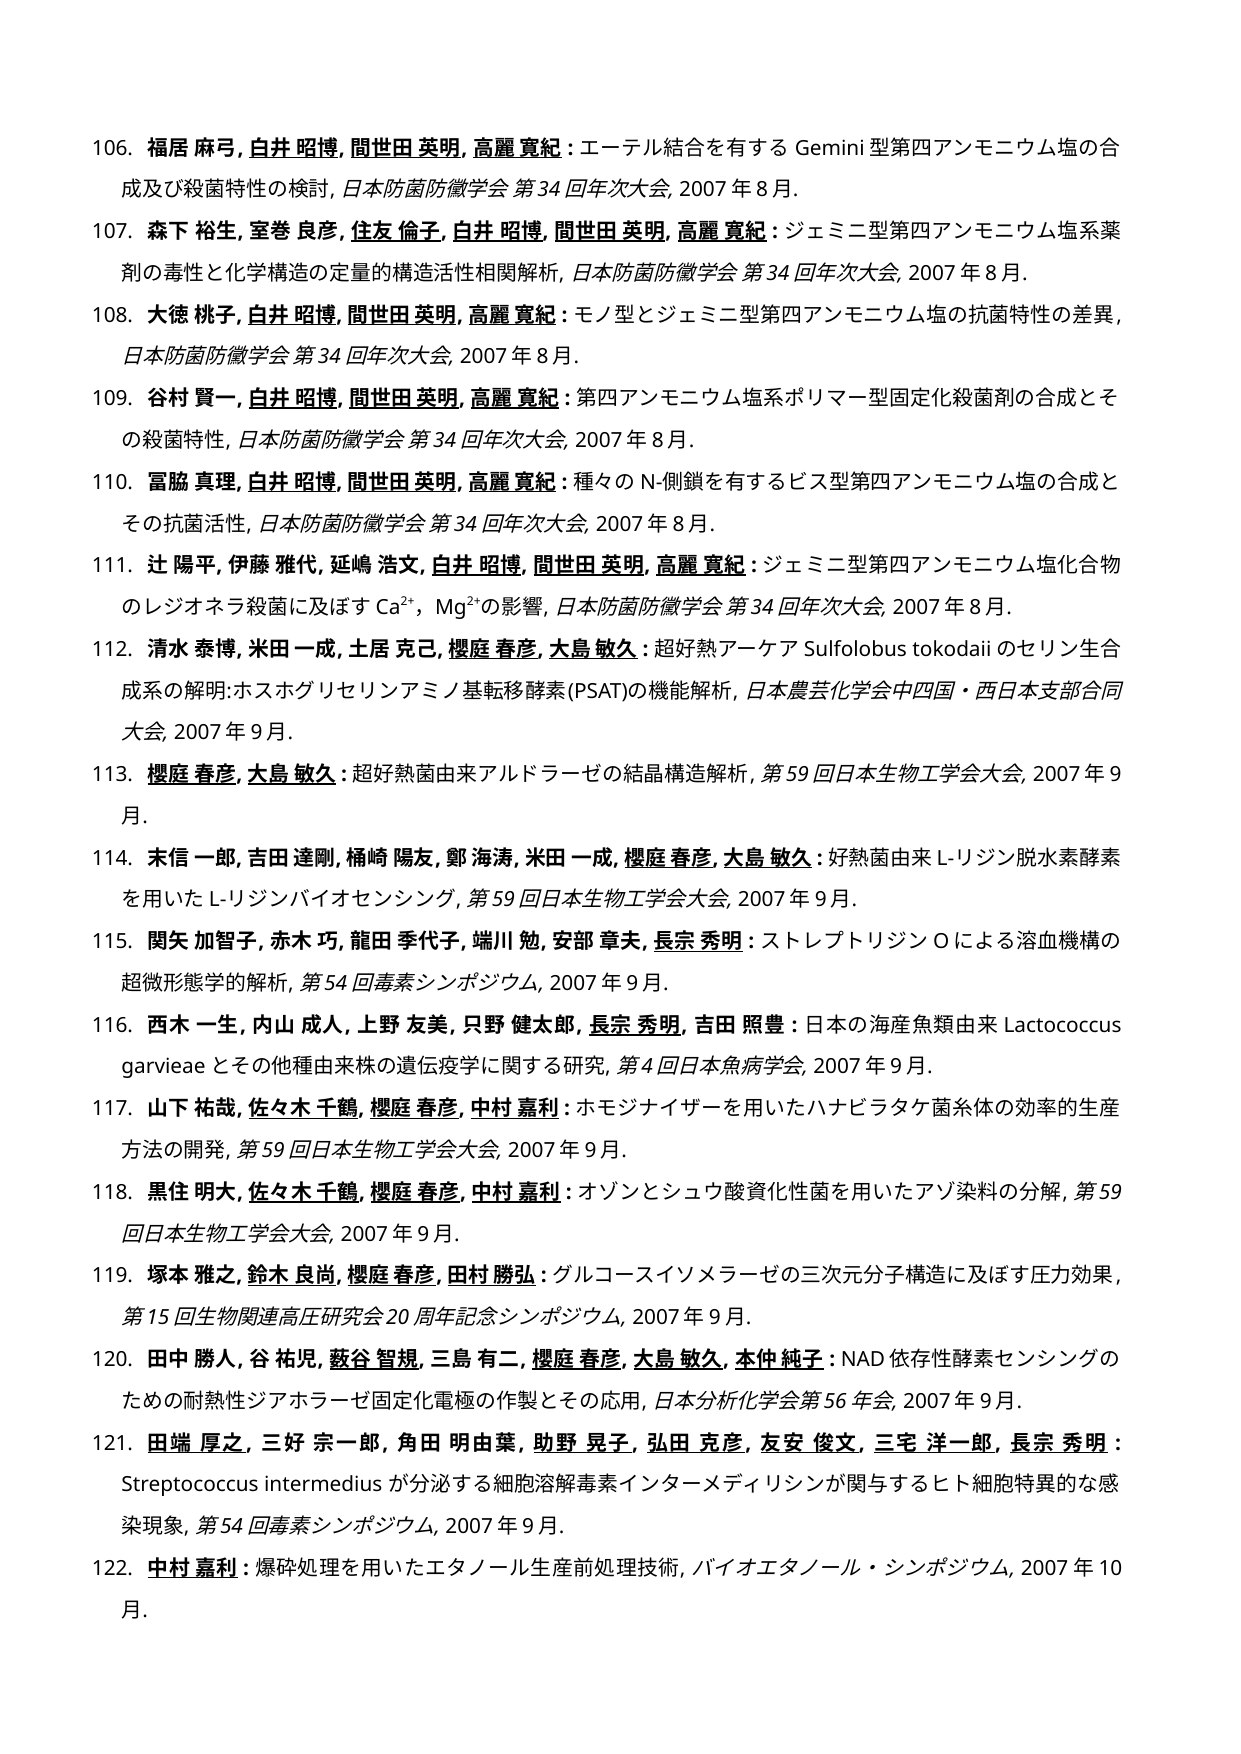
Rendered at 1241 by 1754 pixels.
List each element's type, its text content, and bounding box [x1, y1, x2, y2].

list 櫻庭 春彦, 大島 敏久 : 超好熱菌由来アルドラーゼの結晶構造解析, 第59回日本生物工学会大会, 2007年9月. [92, 752, 1122, 835]
list 西木 一生, 内山 成人, 上野 友美, 只野 健太郎, 長宗 秀明, 吉田 照豊 : 日本の海産魚類由来Lactococcus garvieaeとその他種由来株の遺伝疫学に関する研究, 第4回日本魚病学会, 2007年9月. [92, 1002, 1122, 1086]
list 冨脇 真理, 白井 昭博, 間世田 英明, 高麗 寛紀 : 種々のN-側鎖を有するビス型第四アンモニウム塩の合成とその抗菌活性, 日本防菌防黴学会 第34回年次大会, 2007年8月. [92, 459, 1122, 543]
list 山下 祐哉, 佐々木 千鶴, 櫻庭 春彦, 中村 嘉利 : ホモジナイザーを用いたハナビラタケ菌糸体の効率的生産方法の開発, 第59回日本生物工学会大会, 2007年9月. [92, 1086, 1122, 1169]
list 田中 勝人, 谷 祐児, 薮谷 智規, 三島 有二, 櫻庭 春彦, 大島 敏久, 本仲 純子 : NAD依存性酵素センシングのための耐熱性ジアホラーゼ固定化電極の作製とその応用, 日本分析化学会第56年会, 2007年9月. [92, 1336, 1122, 1420]
list 中村 嘉利 : 爆砕処理を用いたエタノール生産前処理技術, バイオエタノール・シンポジウム, 2007年10月. [92, 1545, 1122, 1629]
list 谷村 賢一, 白井 昭博, 間世田 英明, 高麗 寛紀 : 第四アンモニウム塩系ポリマー型固定化殺菌剤の合成とその殺菌特性, 日本防菌防黴学会 第34回年次大会, 2007年8月. [92, 376, 1122, 459]
list 福居 麻弓, 白井 昭博, 間世田 英明, 高麗 寛紀 : エーテル結合を有するGemini型第四アンモニウム塩の合成及び殺菌特性の検討, 日本防菌防黴学会 第34回年次大会, 2007年8月. [92, 125, 1122, 209]
list 黒住 明大, 佐々木 千鶴, 櫻庭 春彦, 中村 嘉利 : オゾンとシュウ酸資化性菌を用いたアゾ染料の分解, 第59回日本生物工学会大会, 2007年9月. [92, 1169, 1122, 1253]
list 田端 厚之, 三好 宗一郎, 角田 明由葉, 助野 晃子, 弘田 克彦, 友安 俊文, 三宅 洋一郎, 長宗 秀明 : Streptococcus intermedius が分泌する細胞溶解毒素インターメディリシンが関与するヒト細胞特異的な感染現象, 第54回毒素シンポジウム, 2007年9月. [92, 1420, 1122, 1545]
list 関矢 加智子, 赤木 巧, 龍田 季代子, 端川 勉, 安部 章夫, 長宗 秀明 : ストレプトリジンOによる溶血機構の超微形態学的解析, 第54回毒素シンポジウム, 2007年9月. [92, 919, 1122, 1002]
list 大徳 桃子, 白井 昭博, 間世田 英明, 高麗 寛紀 : モノ型とジェミニ型第四アンモニウム塩の抗菌特性の差異, 日本防菌防黴学会 第34回年次大会, 2007年8月. [92, 292, 1122, 376]
list 辻 陽平, 伊藤 雅代, 延嶋 浩文, 白井 昭博, 間世田 英明, 高麗 寛紀 : ジェミニ型第四アンモニウム塩化合物のレジオネラ殺菌に及ぼすCa2+，Mg2+の影響, 日本防菌防黴学会 第34回年次大会, 2007年8月. [92, 543, 1122, 626]
list 塚本 雅之, 鈴木 良尚, 櫻庭 春彦, 田村 勝弘 : グルコースイソメラーゼの三次元分子構造に及ぼす圧力効果, 第15回生物関連高圧研究会20周年記念シンポジウム, 2007年9月. [92, 1253, 1122, 1336]
list 末信 一郎, 吉田 達剛, 桶崎 陽友, 鄭 海涛, 米田 一成, 櫻庭 春彦, 大島 敏久 : 好熱菌由来L-リジン脱水素酵素を用いたL-リジンバイオセンシング, 第59回日本生物工学会大会, 2007年9月. [92, 835, 1122, 919]
list 森下 裕生, 室巻 良彦, 住友 倫子, 白井 昭博, 間世田 英明, 高麗 寛紀 : ジェミニ型第四アンモニウム塩系薬剤の毒性と化学構造の定量的構造活性相関解析, 日本防菌防黴学会 第34回年次大会, 2007年8月. [92, 209, 1122, 292]
list 清水 泰博, 米田 一成, 土居 克己, 櫻庭 春彦, 大島 敏久 : 超好熱アーケアSulfolobus tokodaiiのセリン生合成系の解明:ホスホグリセリンアミノ基転移酵素(PSAT)の機能解析, 日本農芸化学会中四国・西日本支部合同大会, 2007年9月. [92, 626, 1122, 752]
